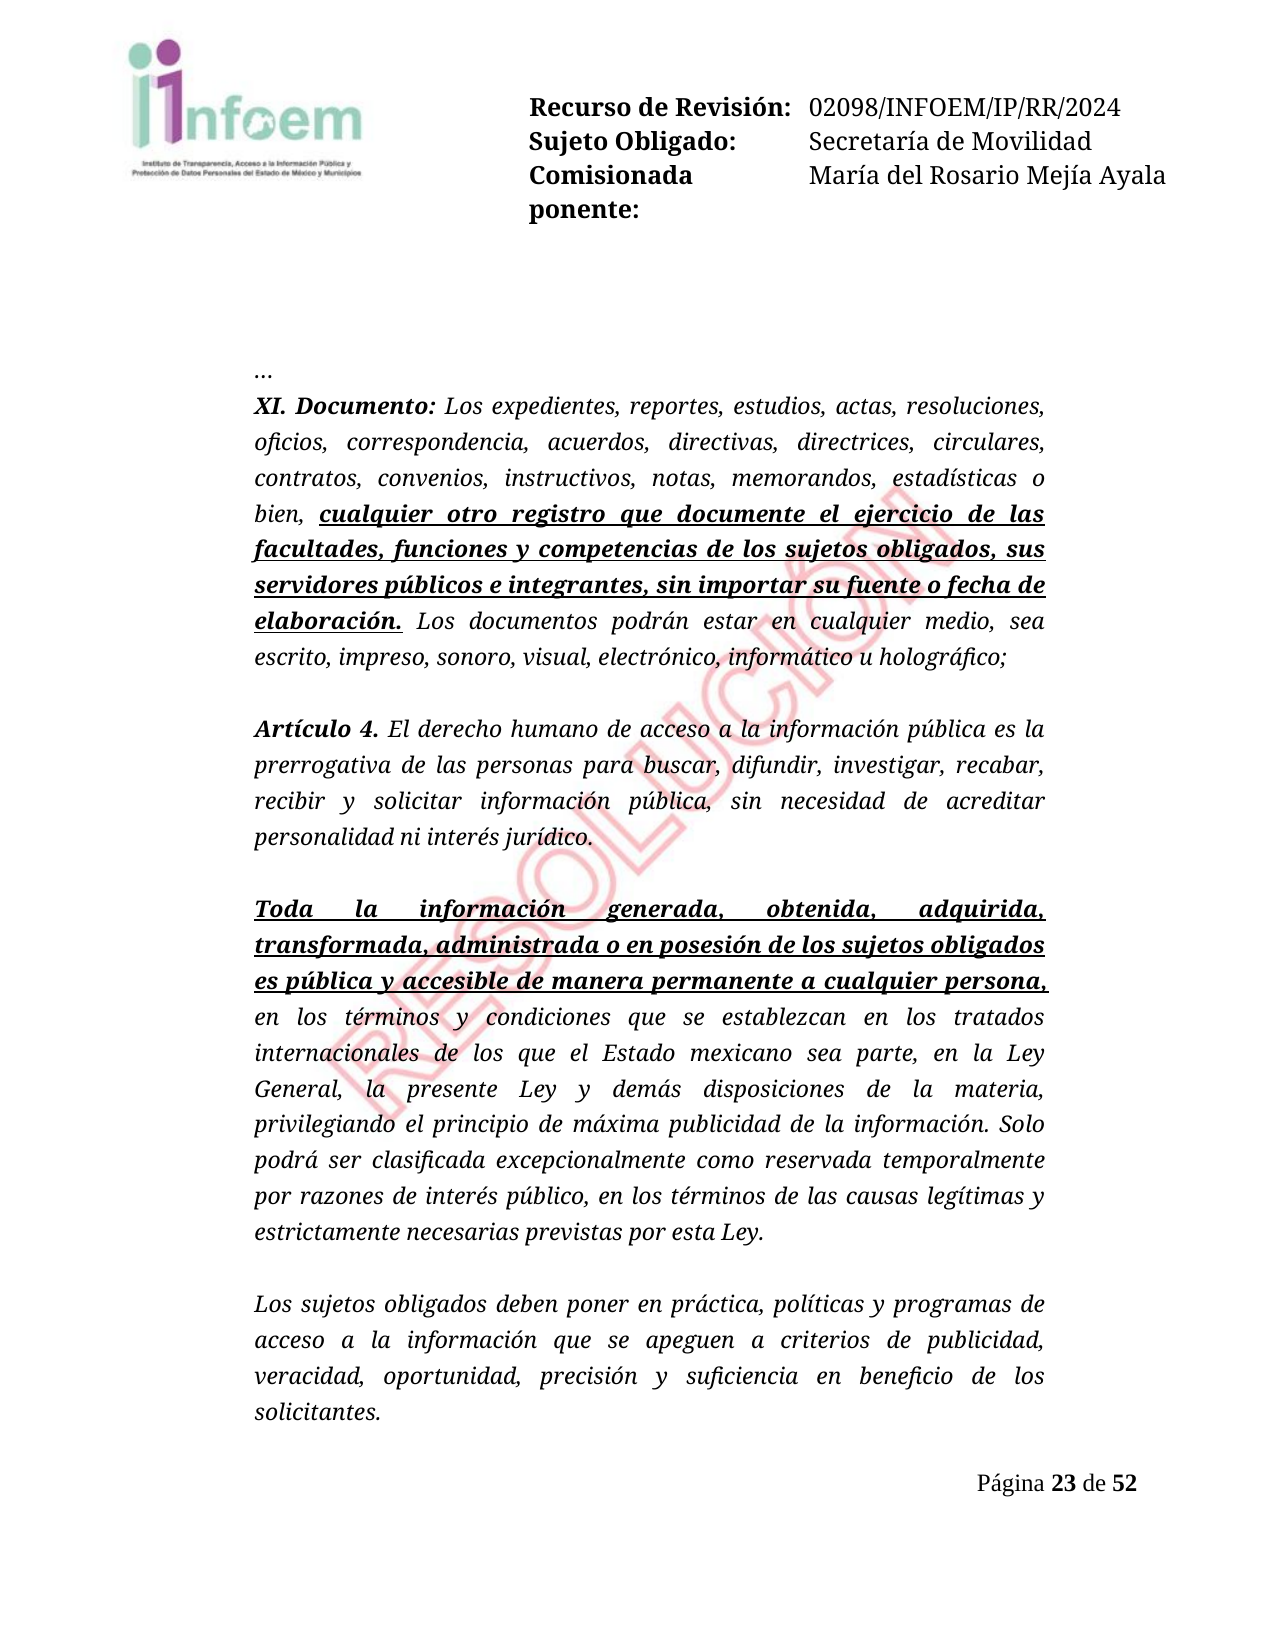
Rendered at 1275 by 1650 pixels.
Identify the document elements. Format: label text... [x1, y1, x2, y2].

text Toda la información generada, obtenida, adquirida, transformada, administrada o en posesión de los sujetos obligados es pública y accesible de manera permanente a cualquier persona, en los términos y condiciones que se establezcan en los tratados internacionales de los que el Estado mexicano sea parte, en la Ley General, la presente Ley y demás disposiciones de la materia, privilegiando el principio de máxima publicidad de la información. Solo podrá ser clasificada excepcionalmente como reservada temporalmente por razones de interés público, en los términos de las causas legítimas y estrictamente necesarias previstas por esta Ley. [254, 993, 1048, 1247]
text XI. Documento: Los expedientes, reportes, estudios, actas, resoluciones, oficios, correspondencia, acuerdos, directivas, directrices, circulares, contratos, convenios, instructivos, notas, memorandos, estadísticas o bien, cualquier otro registro que documente el ejercicio de las facultades, funciones y competencias de los sujetos obligados, sus servidores públicos e integrantes, sin importar su fuente o fecha de elaboración. Los documentos podrán estar en cualquier medio, sea escrito, impreso, sonoro, visual, electrónico, informático u holográfico; [254, 390, 1048, 672]
text Toda la información generada, obtenida, adquirida, transformada, administrada o en posesión de los sujetos obligados es pública y accesible de manera permanente a cualquier persona, en los términos y condiciones que se establezcan en los tratados internacionales de los que el Estado mexicano sea parte, en la Ley General, la presente Ley y demás disposiciones de la materia, privilegiando el principio de máxima publicidad de la información. Solo podrá ser clasificada excepcionalmente como reservada temporalmente por razones de interés público, en los términos de las causas legítimas y estrictamente necesarias previstas por esta Ley. [254, 893, 1048, 991]
text … [254, 354, 1048, 385]
picture [13, 0, 1243, 1582]
text Los sujetos obligados deben poner en práctica, políticas y programas de acceso a la información que se apeguen a criterios de publicidad, veracidad, oportunidad, precisión y suficiencia en beneficio de los solicitantes. [254, 1288, 1048, 1427]
text Artículo 4. El derecho humano de acceso a la información pública es la prerrogativa de las personas para buscar, difundir, investigar, recabar, recibir y solicitar información pública, sin necesidad de acreditar personalidad ni interés jurídico. [254, 713, 1048, 852]
